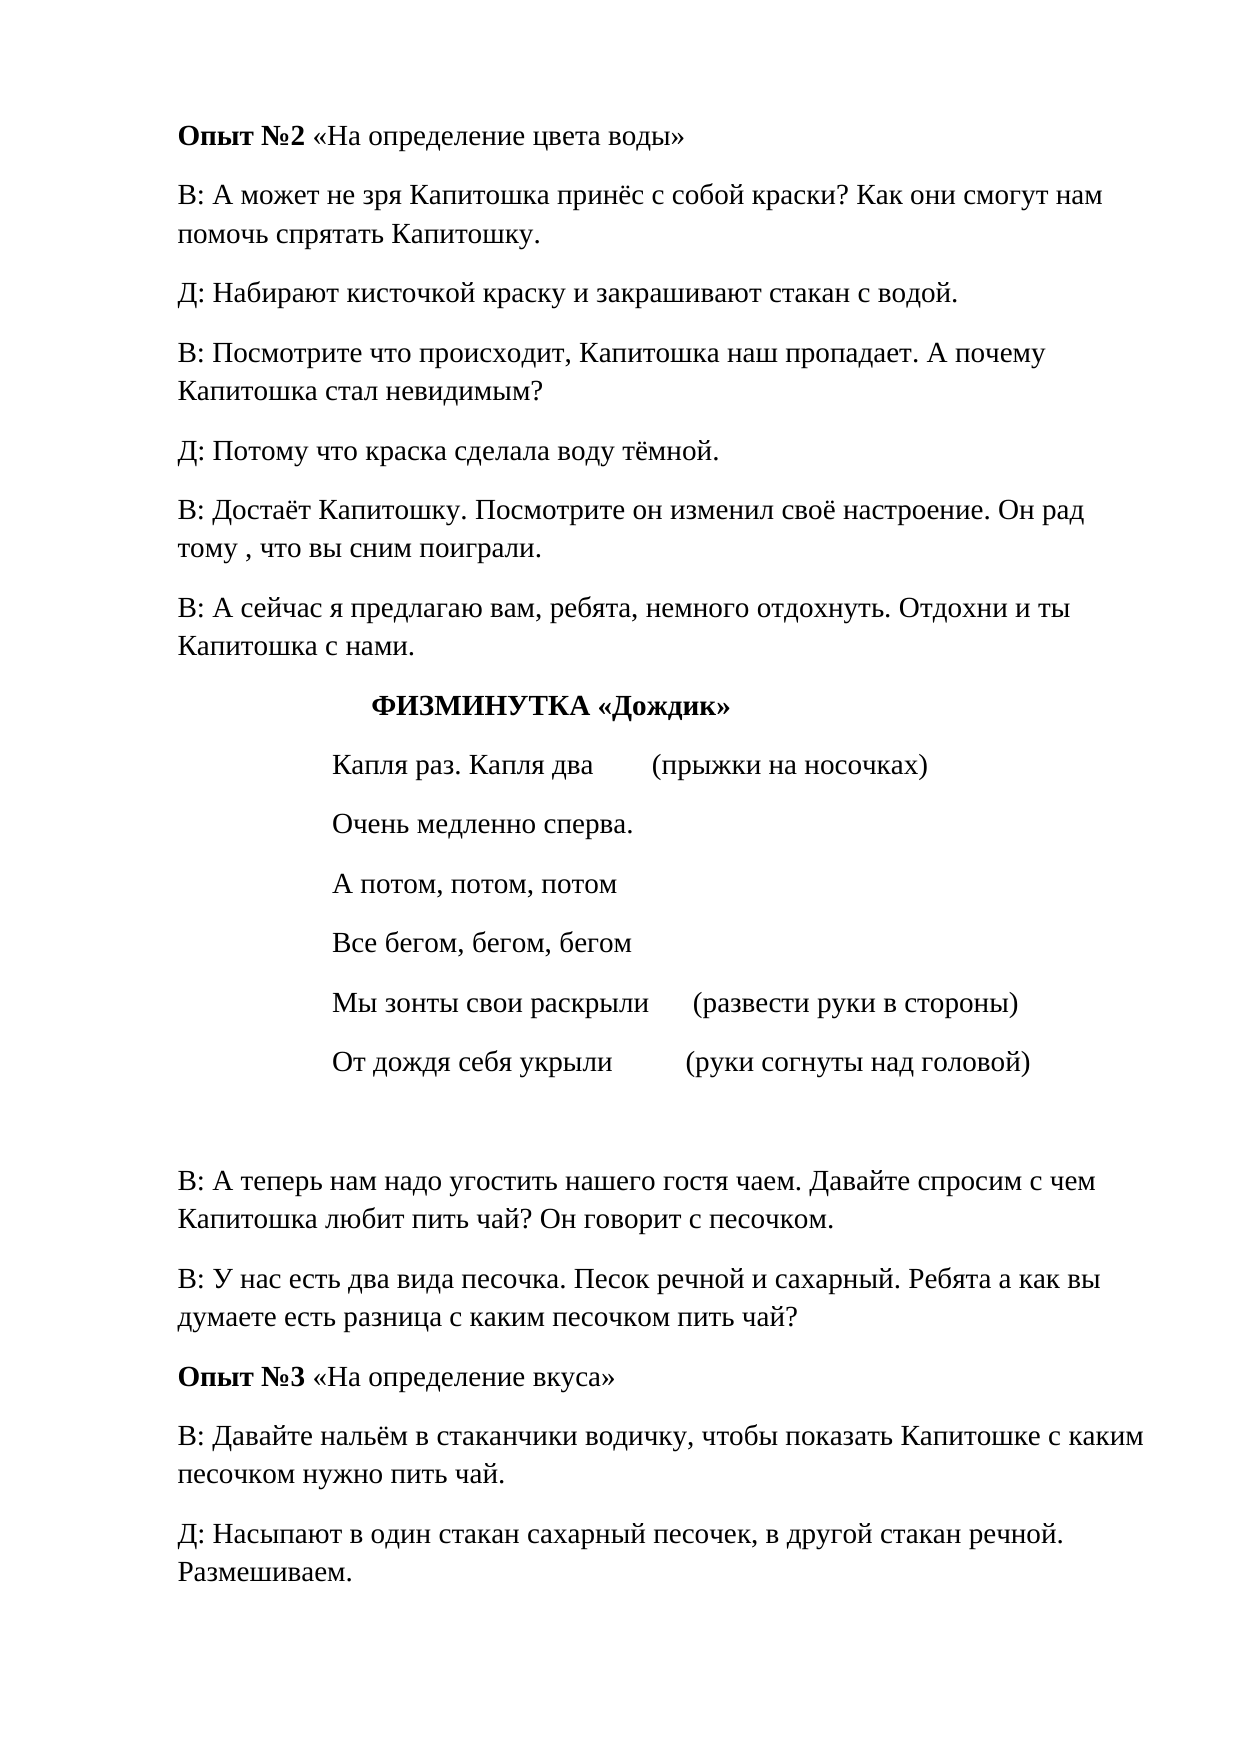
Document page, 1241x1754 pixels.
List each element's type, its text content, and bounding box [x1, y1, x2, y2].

text В: А может не зря Капитошка принёс с собой краски? Как они смогут нам помочь спрятать Капитошку. [177, 177, 1152, 249]
text Д: Набирают кисточкой краску и закрашивают стакан с водой. [177, 275, 1152, 309]
text Опыт №3 «На определение вкуса» [177, 1359, 1152, 1392]
text Капля раз. Капля два (прыжки на носочках) [177, 747, 1152, 781]
text Все бегом, бегом, бегом [177, 925, 1152, 959]
text В: А теперь нам надо угостить нашего гостя чаем. Давайте спросим с чем Капитошка любит пить чай? Он говорит с песочком. [177, 1163, 1152, 1235]
text Д: Насыпают в один стакан сахарный песочек, в другой стакан речной. Размешиваем. [177, 1516, 1152, 1588]
text Мы зонты свои раскрыли (развести руки в стороны) [177, 985, 1152, 1018]
text От дождя себя укрыли (руки согнуты над головой) [177, 1044, 1152, 1078]
text В: Достаёт Капитошку. Посмотрите он изменил своё настроение. Он рад тому , что вы сним поиграли. [177, 492, 1152, 564]
text А потом, потом, потом [177, 866, 1152, 899]
text В: Давайте нальём в стаканчики водичку, чтобы показать Капитошке с каким песочком нужно пить чай. [177, 1418, 1152, 1490]
text В: Посмотрите что происходит, Капитошка наш пропадает. А почему Капитошка стал невидимым? [177, 335, 1152, 407]
text ФИЗМИНУТКА «Дождик» [177, 688, 1152, 721]
text Д: Потому что краска сделала воду тёмной. [177, 433, 1152, 466]
text В: У нас есть два вида песочка. Песок речной и сахарный. Ребята а как вы думаете есть разница с каким песочком пить чай? [177, 1261, 1152, 1333]
text В: А сейчас я предлагаю вам, ребята, немного отдохнуть. Отдохни и ты Капитошка с нами. [177, 590, 1152, 662]
text Очень медленно сперва. [177, 807, 1152, 840]
text Опыт №2 «На определение цвета воды» [177, 118, 1152, 152]
